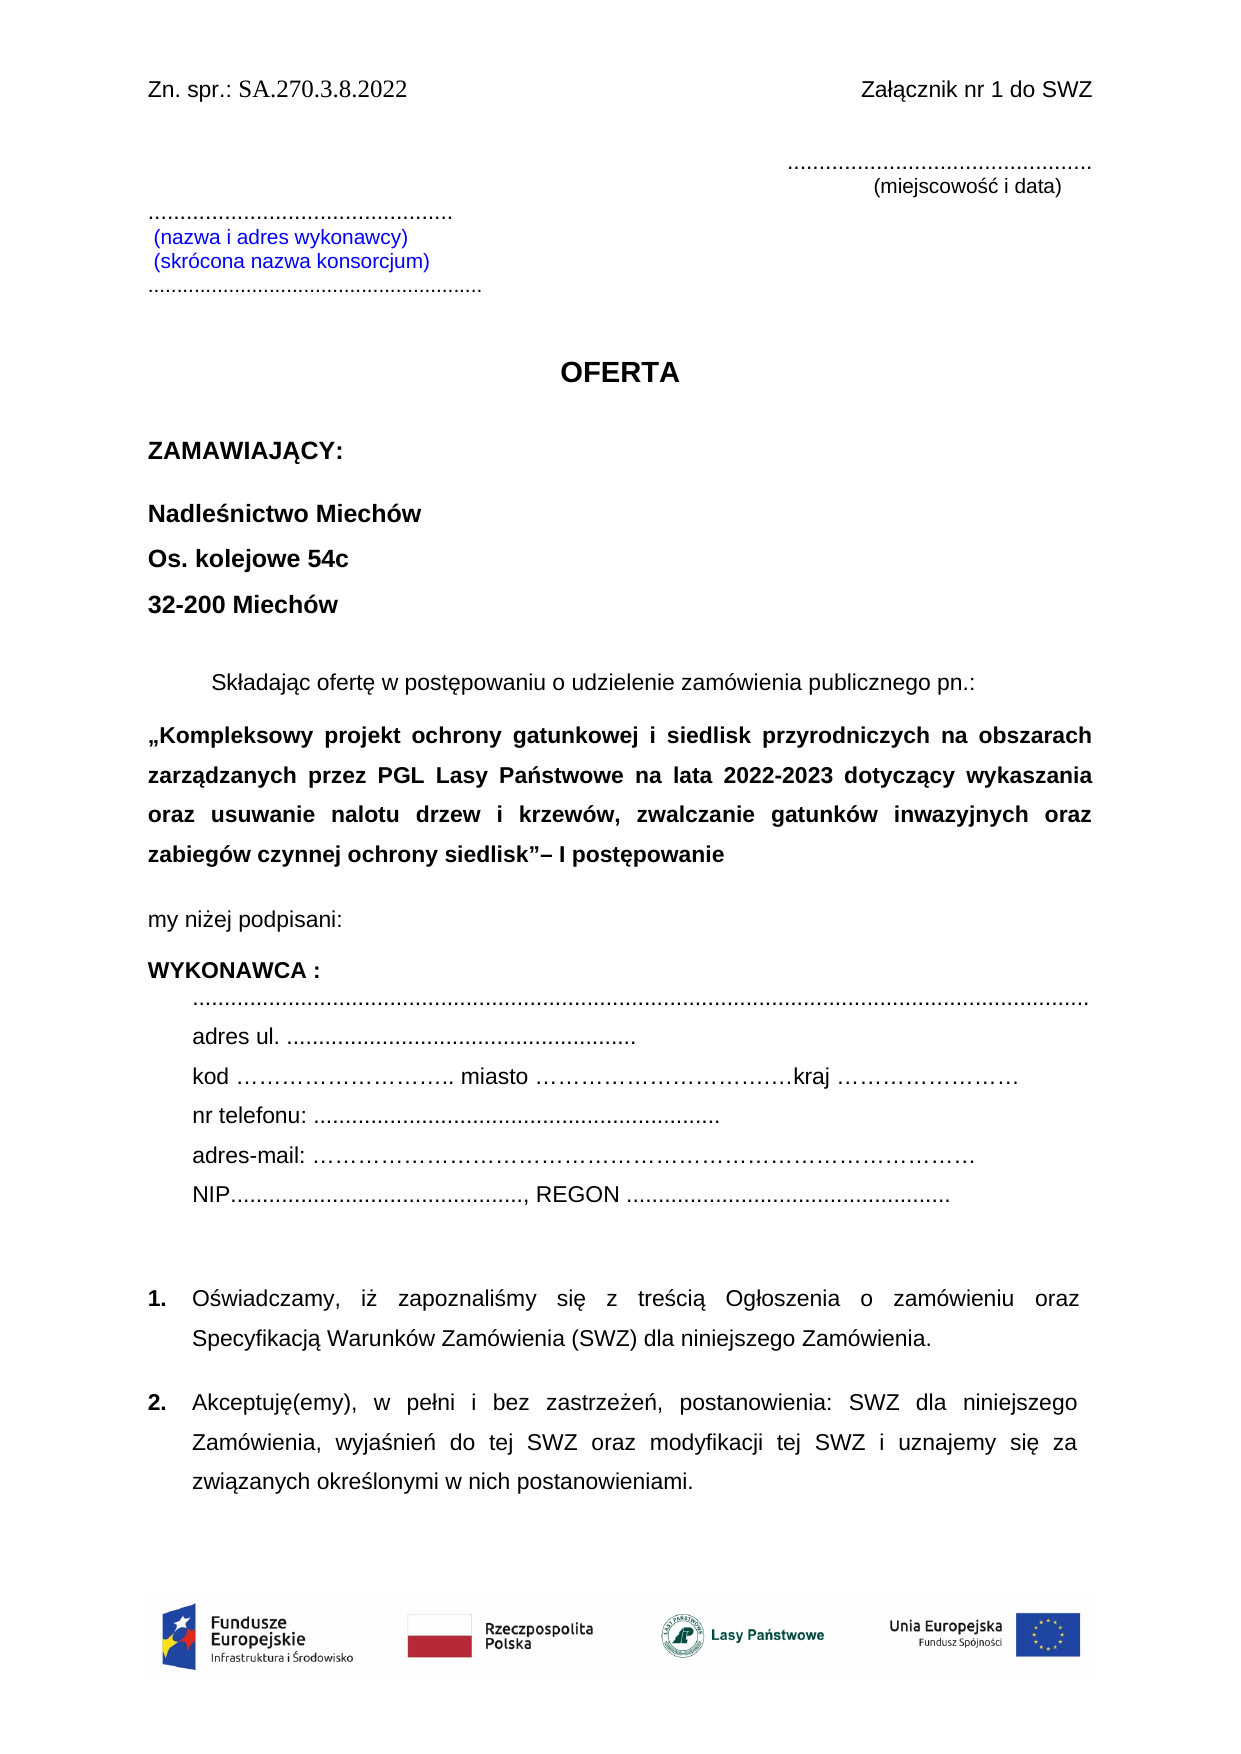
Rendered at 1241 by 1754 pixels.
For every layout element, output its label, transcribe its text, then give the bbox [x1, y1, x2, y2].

text nr telefonu: ................................................................ [192, 1102, 1093, 1128]
text kod ……………………….. miasto ………………………….…kraj …………………… [192, 1063, 1093, 1089]
text ............................................................................................................................................. adres ul. ....................................................... [192, 984, 1093, 1049]
text OFERTA [148, 355, 1093, 388]
text .......................................................... [148, 272, 1093, 296]
picture [147, 1594, 1093, 1681]
text Os. kolejowe 54c [148, 544, 1093, 573]
text „Kompleksowy projekt ochrony gatunkowej i siedlisk przyrodniczych na obszarach zarządzanych przez PGL Lasy Państwowe na lata 2022-2023 dotyczący wykaszania oraz usuwanie nalotu drzew i krzewów, zwalczanie gatunków inwazyjnych oraz zabiegów czynnej ochrony siedlisk”– I postępowanie [148, 722, 1093, 867]
text adres-mail: …………………………………………………………………………… [192, 1142, 1093, 1168]
text NIP.............................................., REGON ................................................... [192, 1181, 1093, 1207]
list Oświadczamy, iż zapoznaliśmy się z treścią Ogłoszenia o zamówieniu oraz Specyfikacją Warunków Zamówienia (SWZ) dla niniejszego Zamówienia. [148, 1285, 1079, 1351]
text ZAMAWIAJĄCY: [148, 436, 1093, 465]
text (skrócona nazwa konsorcjum) [148, 248, 1093, 272]
text ................................................ [148, 198, 1093, 224]
text my niżej podpisani: [148, 906, 1093, 932]
text WYKONAWCA : [148, 957, 1093, 984]
text (miejscowość i data) [748, 174, 1093, 198]
text Składając ofertę w postępowaniu o udzielenie zamówienia publicznego pn.: [148, 669, 1039, 696]
text Nadleśnictwo Miechów [148, 499, 1093, 527]
text 32-200 Miechów [148, 590, 1093, 618]
list Akceptuję(emy), w pełni i bez zastrzeżeń, postanowienia: SWZ dla niniejszego Zamówienia, wyjaśnień do tej SWZ oraz modyfikacji tej SWZ i uznajemy się za związanych określonymi w nich postanowieniami. [148, 1389, 1079, 1494]
text (nazwa i adres wykonawcy) [148, 224, 1093, 248]
text ................................................ [148, 148, 1093, 174]
